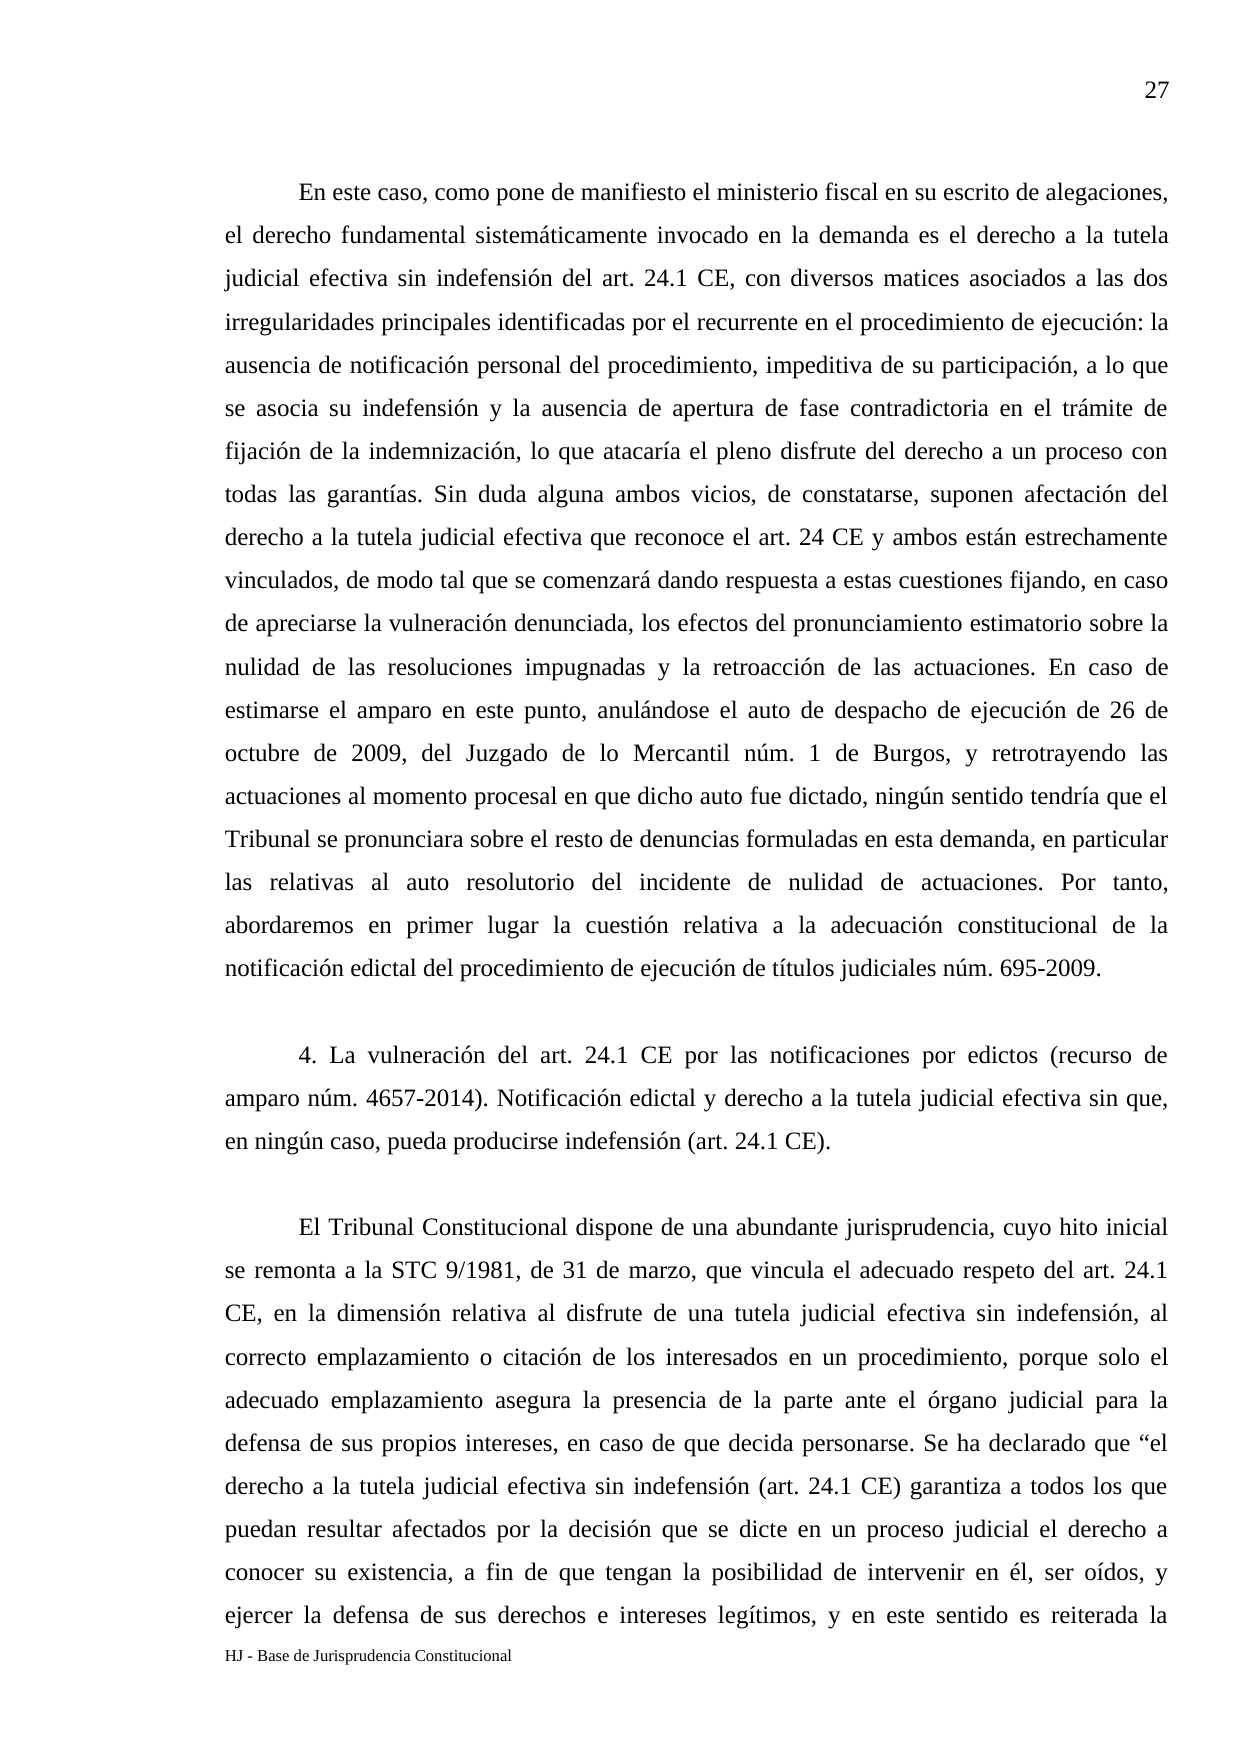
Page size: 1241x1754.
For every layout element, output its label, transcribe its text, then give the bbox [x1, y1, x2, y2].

text En este caso, como pone de manifiesto el ministerio fiscal en su escrito de alegaciones, el derecho fundamental sistemáticamente invocado en la demanda es el derecho a la tutela judicial efectiva sin indefensión del art. 24.1 CE, con diversos matices asociados a las dos irregularidades principales identificadas por el recurrente en el procedimiento de ejecución: la ausencia de notificación personal del procedimiento, impeditiva de su participación, a lo que se asocia su indefensión y la ausencia de apertura de fase contradictoria en el trámite de fijación de la indemnización, lo que atacaría el pleno disfrute del derecho a un proceso con todas las garantías. Sin duda alguna ambos vicios, de constatarse, suponen afectación del derecho a la tutela judicial efectiva que reconoce el art. 24 CE y ambos están estrechamente vinculados, de modo tal que se comenzará dando respuesta a estas cuestiones fijando, en caso de apreciarse la vulneración denunciada, los efectos del pronunciamiento estimatorio sobre la nulidad de las resoluciones impugnadas y la retroacción de las actuaciones. En caso de estimarse el amparo en este punto, anulándose el auto de despacho de ejecución de 26 de octubre de 2009, del Juzgado de lo Mercantil núm. 1 de Burgos, y retrotrayendo las actuaciones al momento procesal en que dicho auto fue dictado, ningún sentido tendría que el Tribunal se pronunciara sobre el resto de denuncias formuladas en esta demanda, en particular las relativas al auto resolutorio del incidente de nulidad de actuaciones. Por tanto, abordaremos en primer lugar la cuestión relativa a la adecuación constitucional de la notificación edictal del procedimiento de ejecución de títulos judiciales núm. 695-2009. [224, 177, 1169, 982]
text 4. La vulneración del art. 24.1 CE por las notificaciones por edictos (recurso de amparo núm. 4657-2014). Notificación edictal y derecho a la tutela judicial efectiva sin que, en ningún caso, pueda producirse indefensión (art. 24.1 CE). [224, 1040, 1169, 1155]
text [224, 1212, 1169, 1629]
